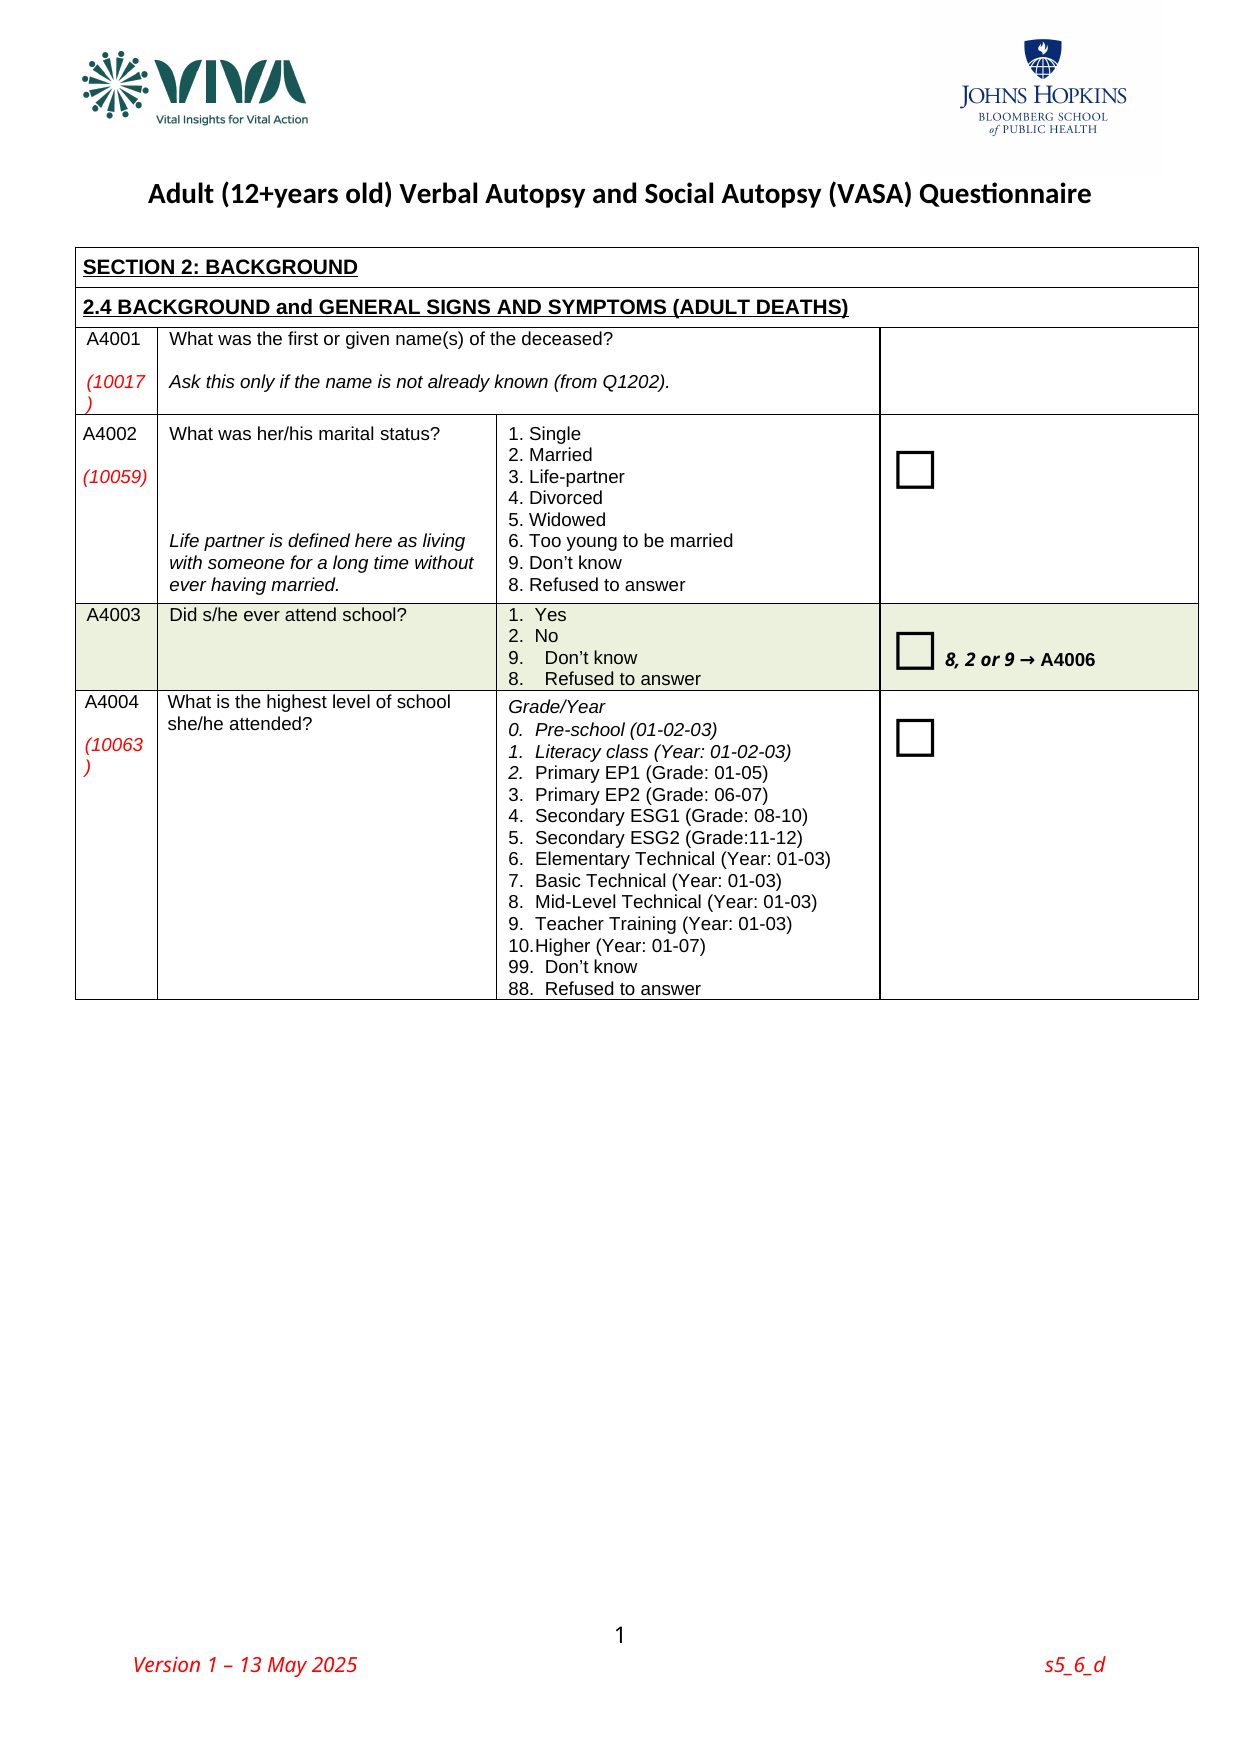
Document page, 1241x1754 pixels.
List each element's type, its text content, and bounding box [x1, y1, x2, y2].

table_cell ◻ [881, 691, 1198, 999]
table_cell What is the highest level of school she/he attended? [158, 691, 496, 999]
table_cell Did s/he ever attend school? [158, 604, 496, 690]
table_cell What was the first or given name(s) of the deceased? Ask this only if the name is not already known (from Q1202). [158, 328, 879, 414]
table_cell 2.4 BACKGROUND and GENERAL SIGNS AND SYMPTOMS (ADULT DEATHS) [76, 288, 1198, 327]
picture [920, 0, 1166, 176]
table_cell A4002 (10059) [76, 415, 157, 602]
table_cell A4003 [76, 604, 157, 690]
table_cell Grade/Year Pre-school (01-02-03) Literacy class (Year: 01-02-03) Primary EP1 (Grade: 01-05) Primary EP2 (Grade: 06-07) Secondary ESG1 (Grade: 08-10) Secondary ESG2 (Grade:11-12) Elementary Technical (Year: 01-03) Basic Technical (Year: 01-03) Mid-Level Technical (Year: 01-03) Teacher Training (Year: 01-03) Higher (Year: 01-07) 99. Don’t know 88. Refused to answer [497, 691, 879, 999]
table_header SECTION 2: BACKGROUND [76, 248, 1198, 287]
table_cell What was her/his marital status? Life partner is defined here as living with someone for a long time without ever having married. [158, 415, 496, 602]
table_cell ◻ A4006 [881, 604, 1198, 690]
table_cell 1. Single 2. Married 3. Life-partner 4. Divorced 5. Widowed 6. Too young to be married 9. Don’t know 8. Refused to answer [497, 415, 879, 602]
table_cell ◻ [881, 415, 1198, 602]
picture [75, 41, 320, 138]
table_cell A4004 (10063) [76, 691, 157, 999]
table_cell [881, 328, 1198, 414]
text Adult (12+years old) Verbal Autopsy and Social Autopsy (VASA) Questionnaire [75, 103, 1165, 211]
table_cell Yes No 9. Don’t know 8. Refused to answer [497, 604, 879, 690]
table_cell A4001 (10017) [76, 328, 157, 414]
